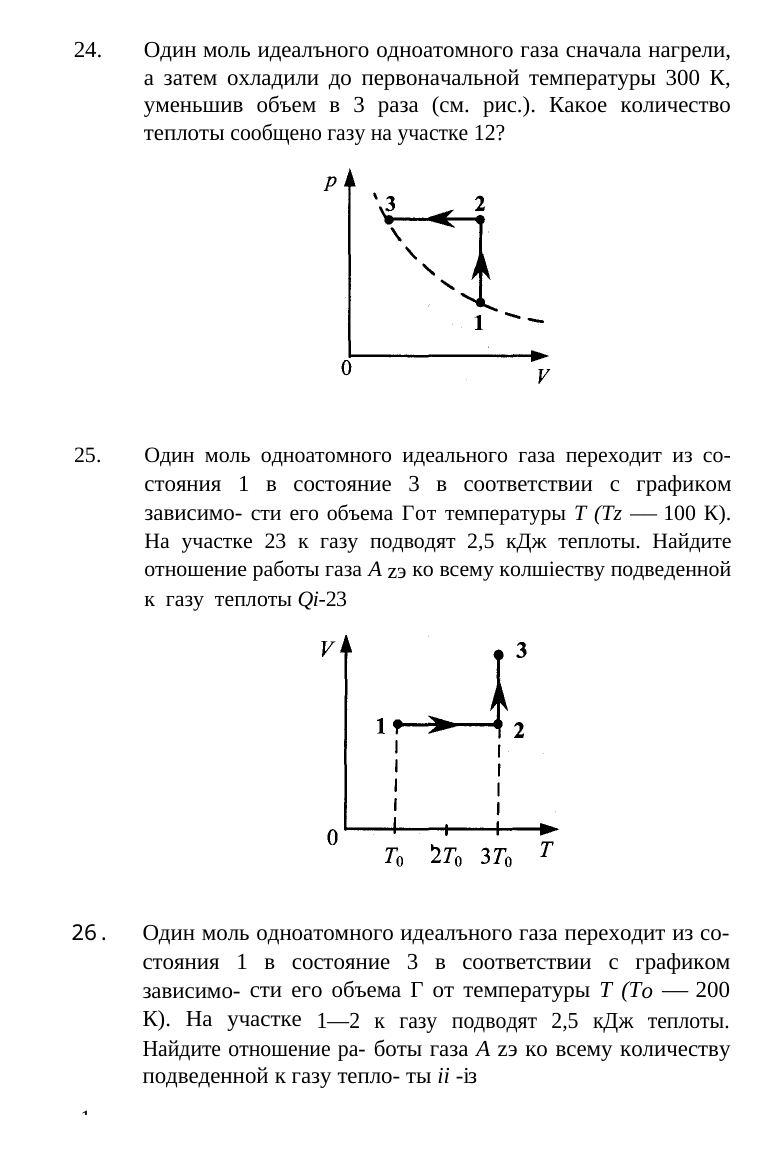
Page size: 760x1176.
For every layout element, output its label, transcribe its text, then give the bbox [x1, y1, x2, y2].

picture [321, 635, 559, 867]
list Один моль одноатомного идеального газа переходит из со- стояния 1 в состояние 3 в соответствии с графиком зависимо- сти его объема Гот температуры Т (Tz —— 100 К). На участке 23 к газу подводят 2,5 кДж теплоты. Найдите отношение работы газа А zэ ко всему колшіеству подведенной к газу теплоты Qi-23 [74, 442, 732, 611]
list Один моль идеалъного одноатомного газа сначала нагрели, а затем охладили до первоначальной температуры 300 К, уменьшив объем в 3 раза (см. рис.). Какое количество теплоты сообщено газу на участке 12? [73, 36, 731, 145]
picture [323, 168, 550, 384]
list Один моль одноатомного идеалъного газа переходит из со- стояния 1 в состояние 3 в соответствии с графиком зависимо- сти его объема Г от температуры Т (To —— 200 К). На участке 1—2 к газу подводят 2,5 кДж теплоты. Найдите отношение ра- боты газа А zэ ко всему количеству подведенной к газу тепло- ты ii -із [71, 917, 730, 1089]
